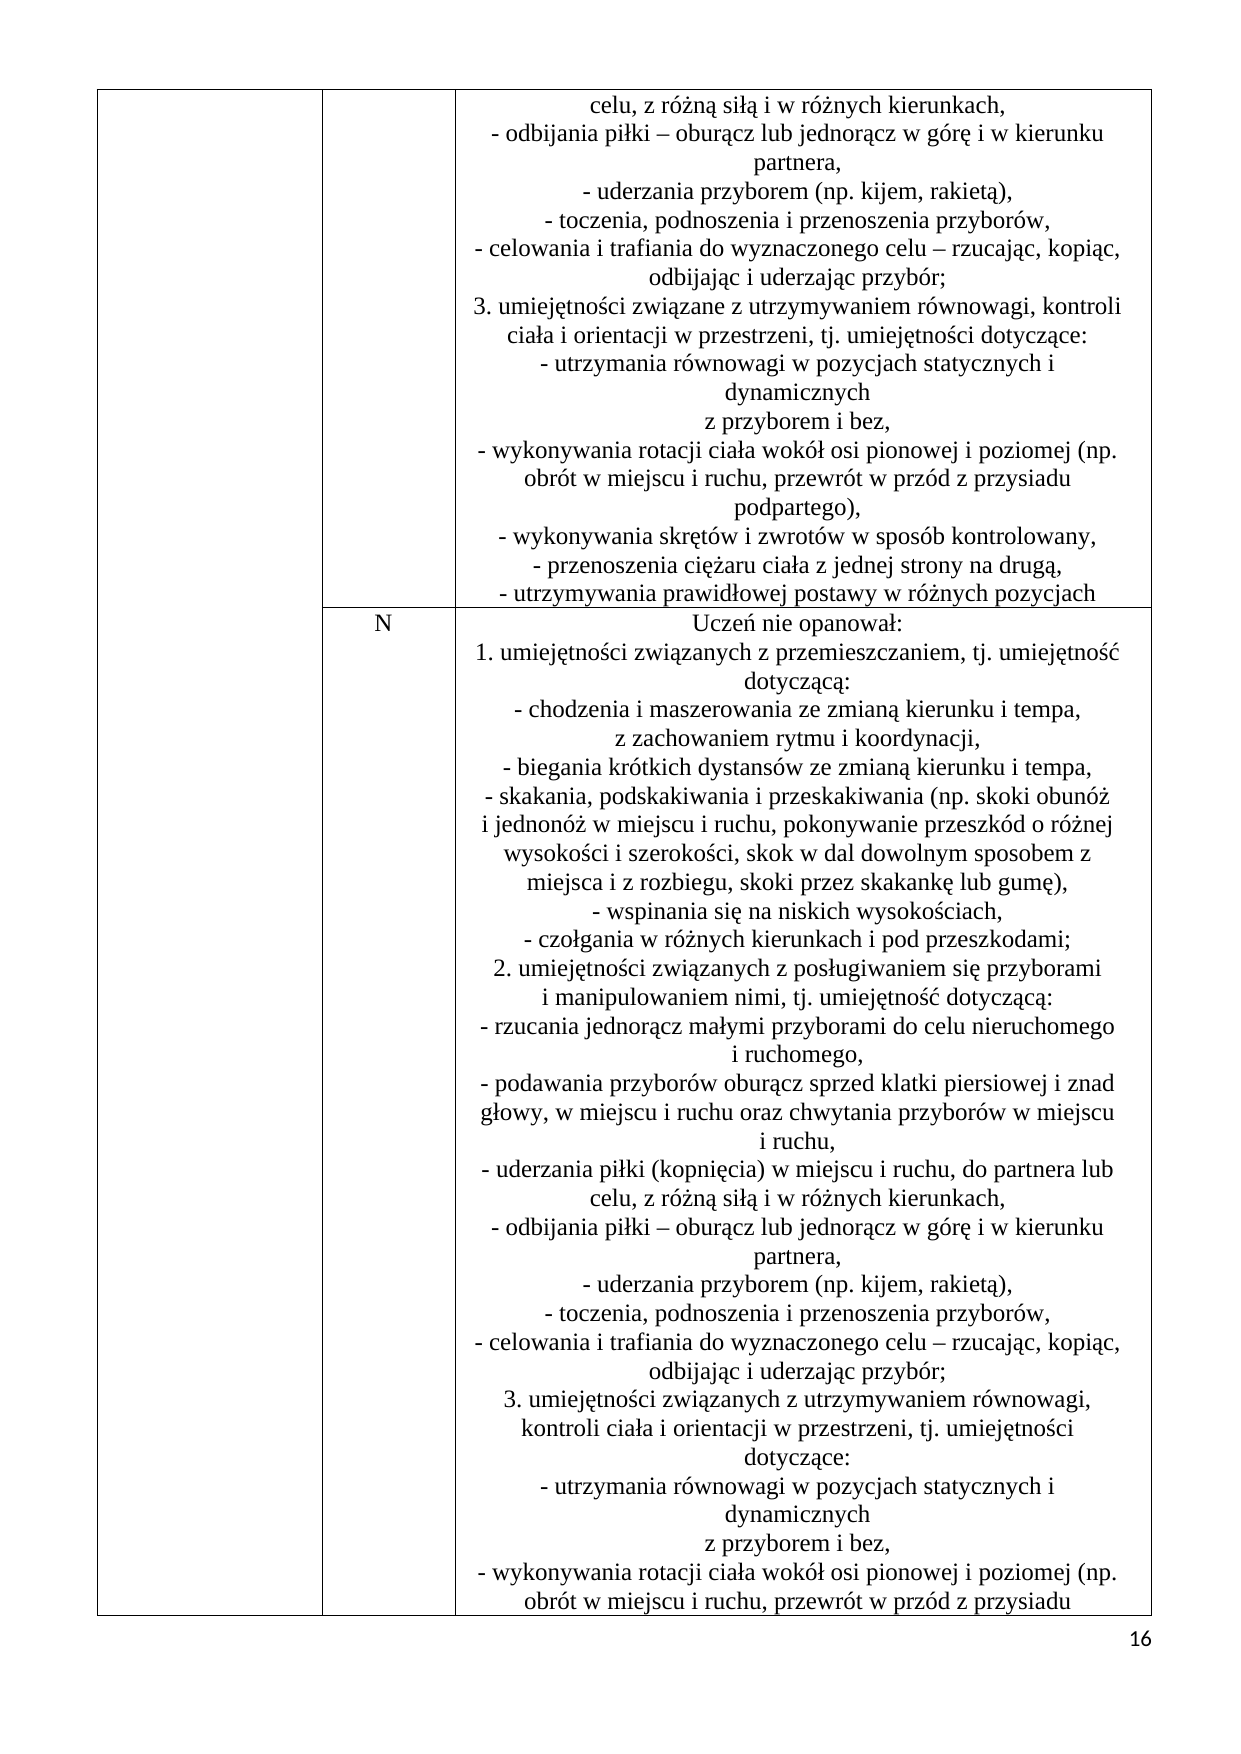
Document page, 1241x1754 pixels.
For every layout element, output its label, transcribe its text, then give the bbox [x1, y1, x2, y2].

table_cell P [323, 90, 455, 607]
table_cell N [323, 608, 455, 1614]
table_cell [456, 608, 1151, 1614]
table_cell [456, 90, 1151, 607]
